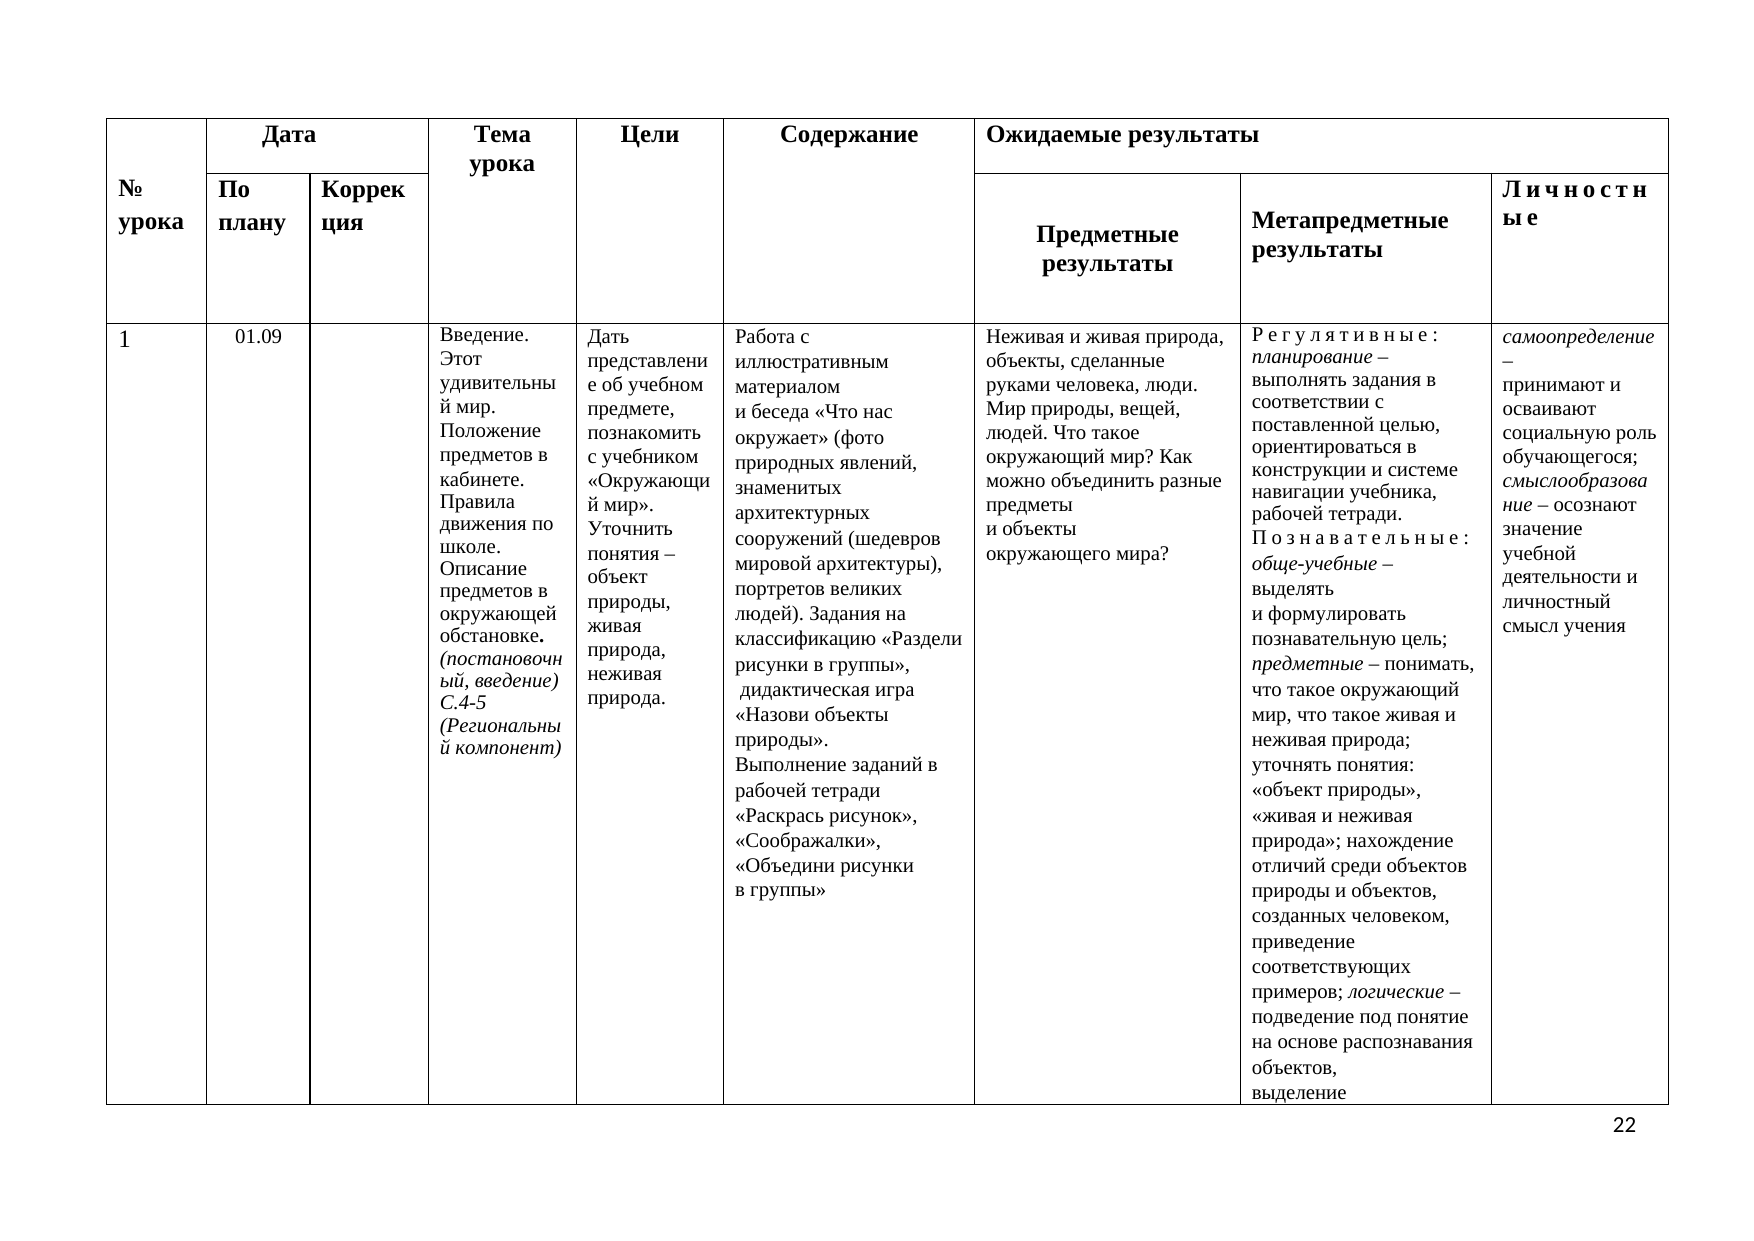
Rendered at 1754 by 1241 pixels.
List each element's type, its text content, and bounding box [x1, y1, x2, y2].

table_header Ожидаемые результаты [975, 119, 1668, 173]
table_cell [311, 324, 428, 1104]
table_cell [577, 324, 723, 1104]
table_cell Предметные результаты [975, 174, 1240, 323]
table_cell 01.09 [207, 324, 309, 1104]
table_header Содержание [724, 119, 974, 323]
table_header № урока [107, 119, 206, 323]
table_header Цели [577, 119, 723, 323]
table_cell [1241, 324, 1491, 1104]
table_header Дата [207, 119, 428, 173]
table_cell Личностные [1492, 174, 1668, 323]
table_cell Коррекция [311, 174, 428, 323]
table_header Тема урока [429, 119, 576, 323]
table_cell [1492, 324, 1668, 1104]
table_cell По плану [207, 174, 309, 323]
table_cell 1 [107, 324, 206, 1104]
table_cell Метапредметные результаты [1241, 174, 1491, 323]
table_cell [429, 324, 576, 1104]
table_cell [975, 324, 1240, 1104]
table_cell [724, 324, 974, 1104]
